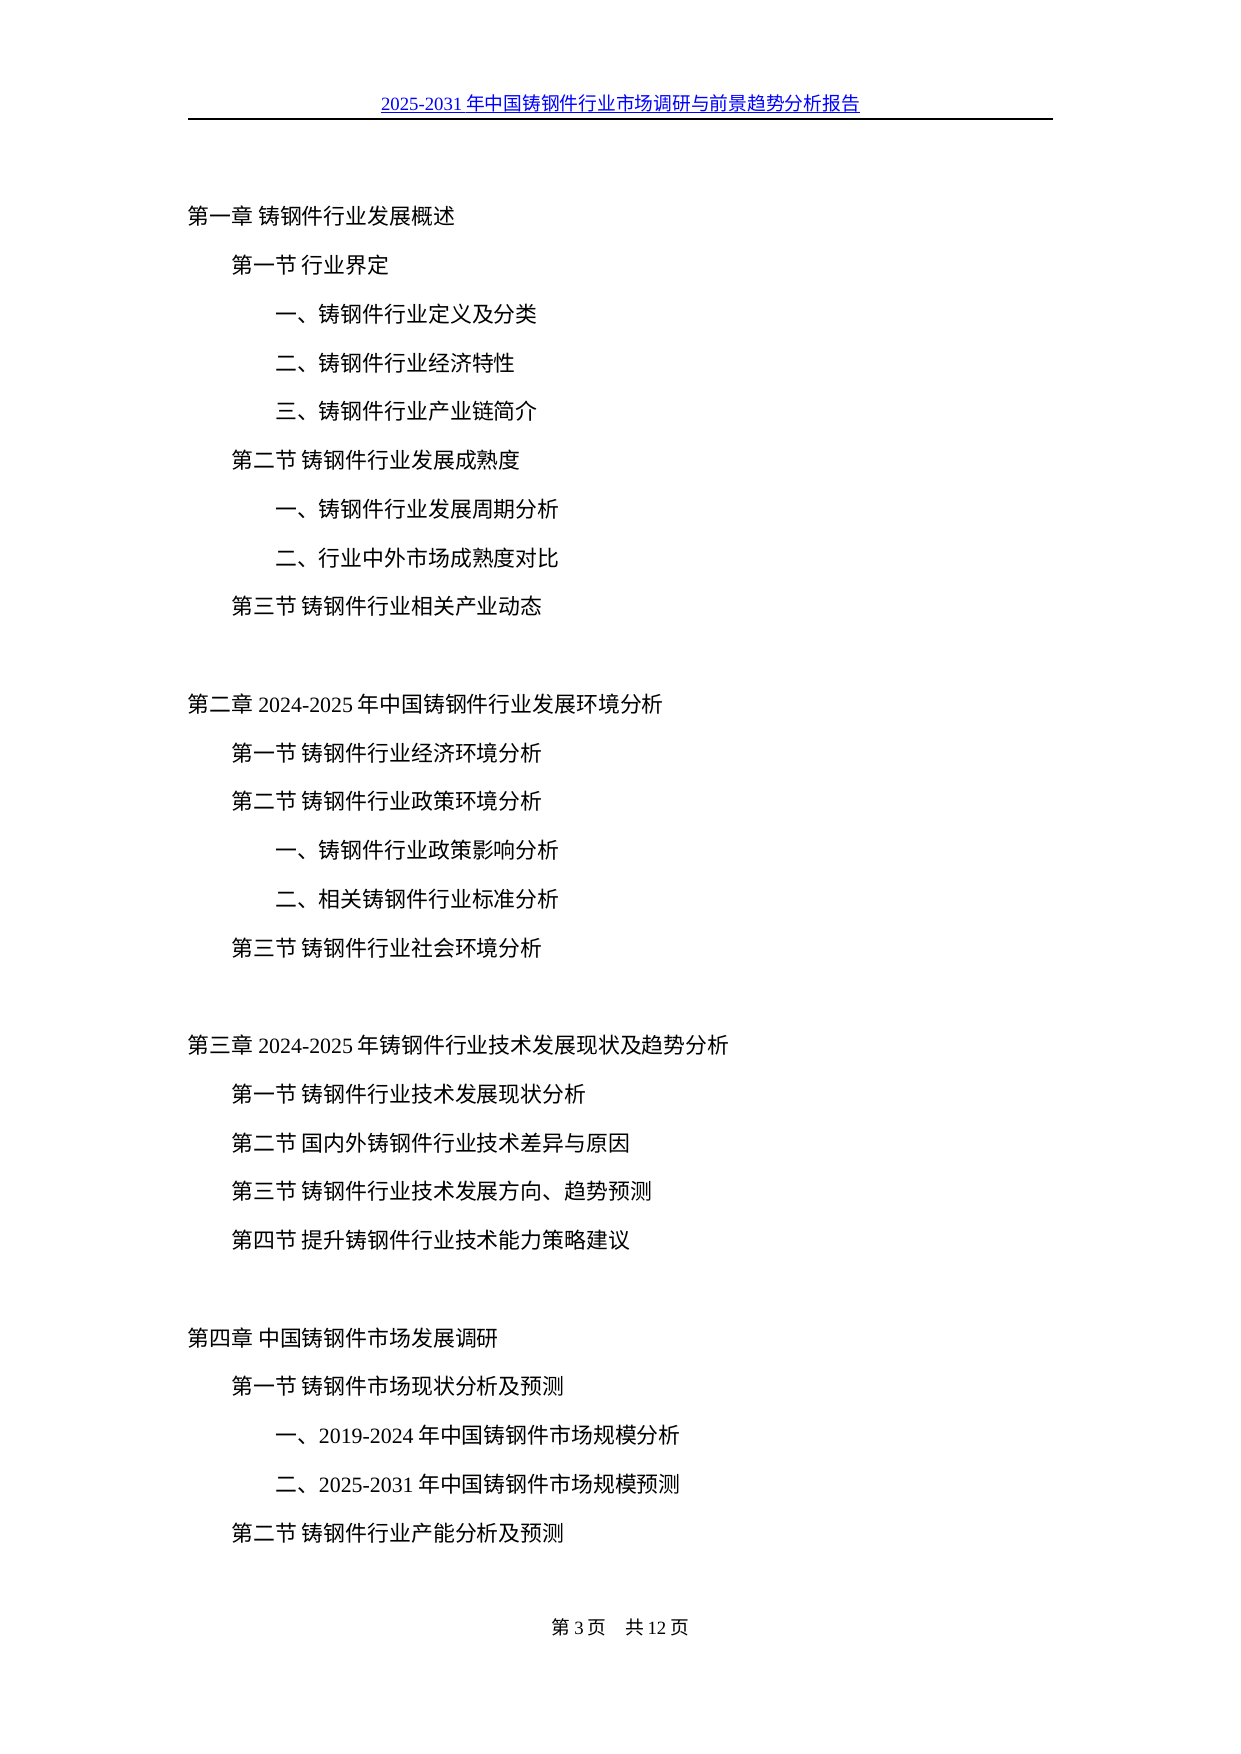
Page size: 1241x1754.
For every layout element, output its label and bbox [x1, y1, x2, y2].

text [187, 150, 1053, 1548]
